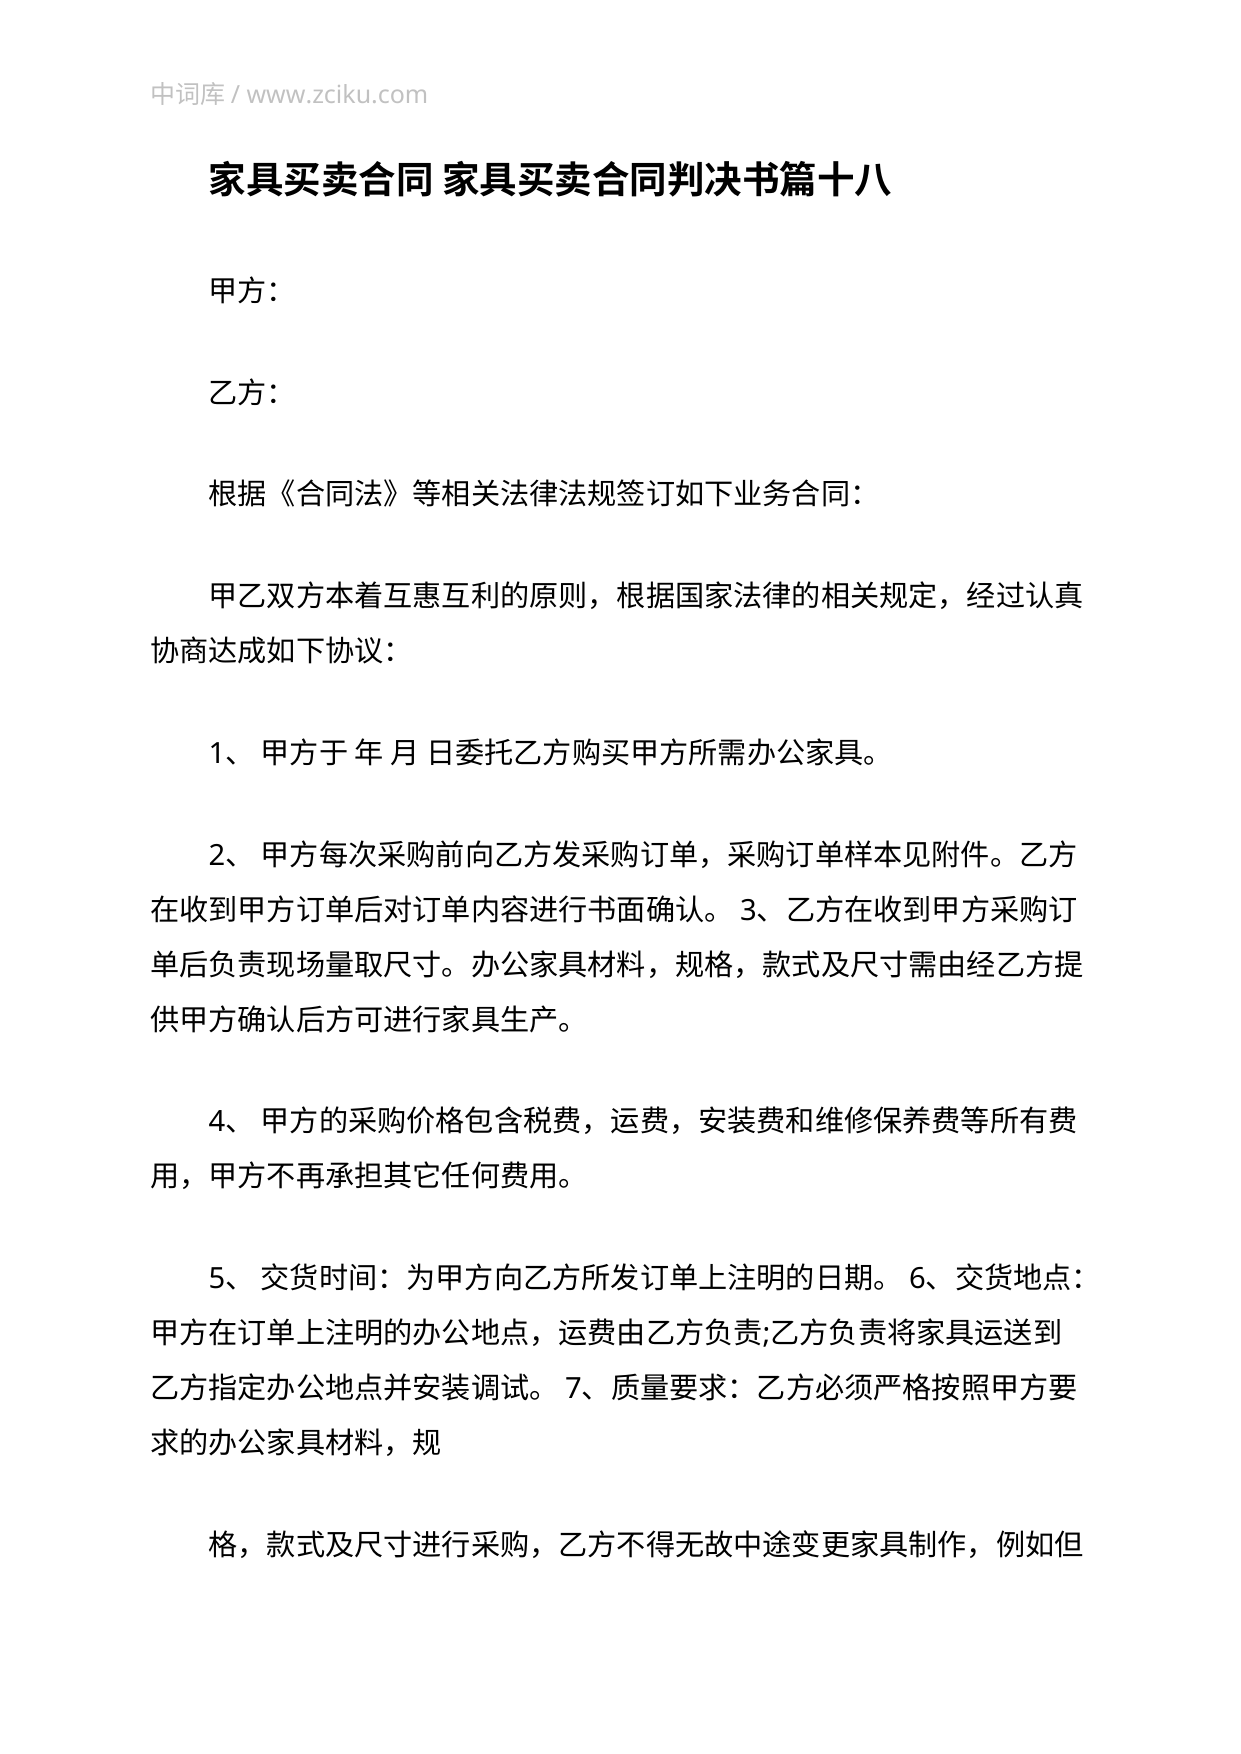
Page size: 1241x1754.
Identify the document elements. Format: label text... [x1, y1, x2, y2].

text 根据《合同法》等相关法律法规签订如下业务合同： [150, 471, 1090, 513]
text 家具买卖合同 家具买卖合同判决书篇十八 [150, 150, 1090, 204]
text 乙方： [150, 369, 1090, 411]
text 5、 交货时间：为甲方向乙方所发订单上注明的日期。 6、交货地点：甲方在订单上注明的办公地点，运费由乙方负责;乙方负责将家具运送到乙方指定办公地点并安装调试。 7、质量要求：乙方必须严格按照甲方要求的办公家具材料，规 [150, 1255, 1090, 1462]
text 甲乙双方本着互惠互利的原则，根据国家法律的相关规定，经过认真协商达成如下协议： [150, 573, 1090, 670]
text 甲方： [150, 267, 1090, 310]
text 1、 甲方于 年 月 日委托乙方购买甲方所需办公家具。 [150, 729, 1090, 772]
text 2、 甲方每次采购前向乙方发采购订单，采购订单样本见附件。乙方在收到甲方订单后对订单内容进行书面确认。 3、乙方在收到甲方采购订单后负责现场量取尺寸。办公家具材料，规格，款式及尺寸需由经乙方提供甲方确认后方可进行家具生产。 [150, 831, 1090, 1038]
text 4、 甲方的采购价格包含税费，运费，安装费和维修保养费等所有费用，甲方不再承担其它任何费用。 [150, 1098, 1090, 1195]
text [150, 1522, 1090, 1564]
